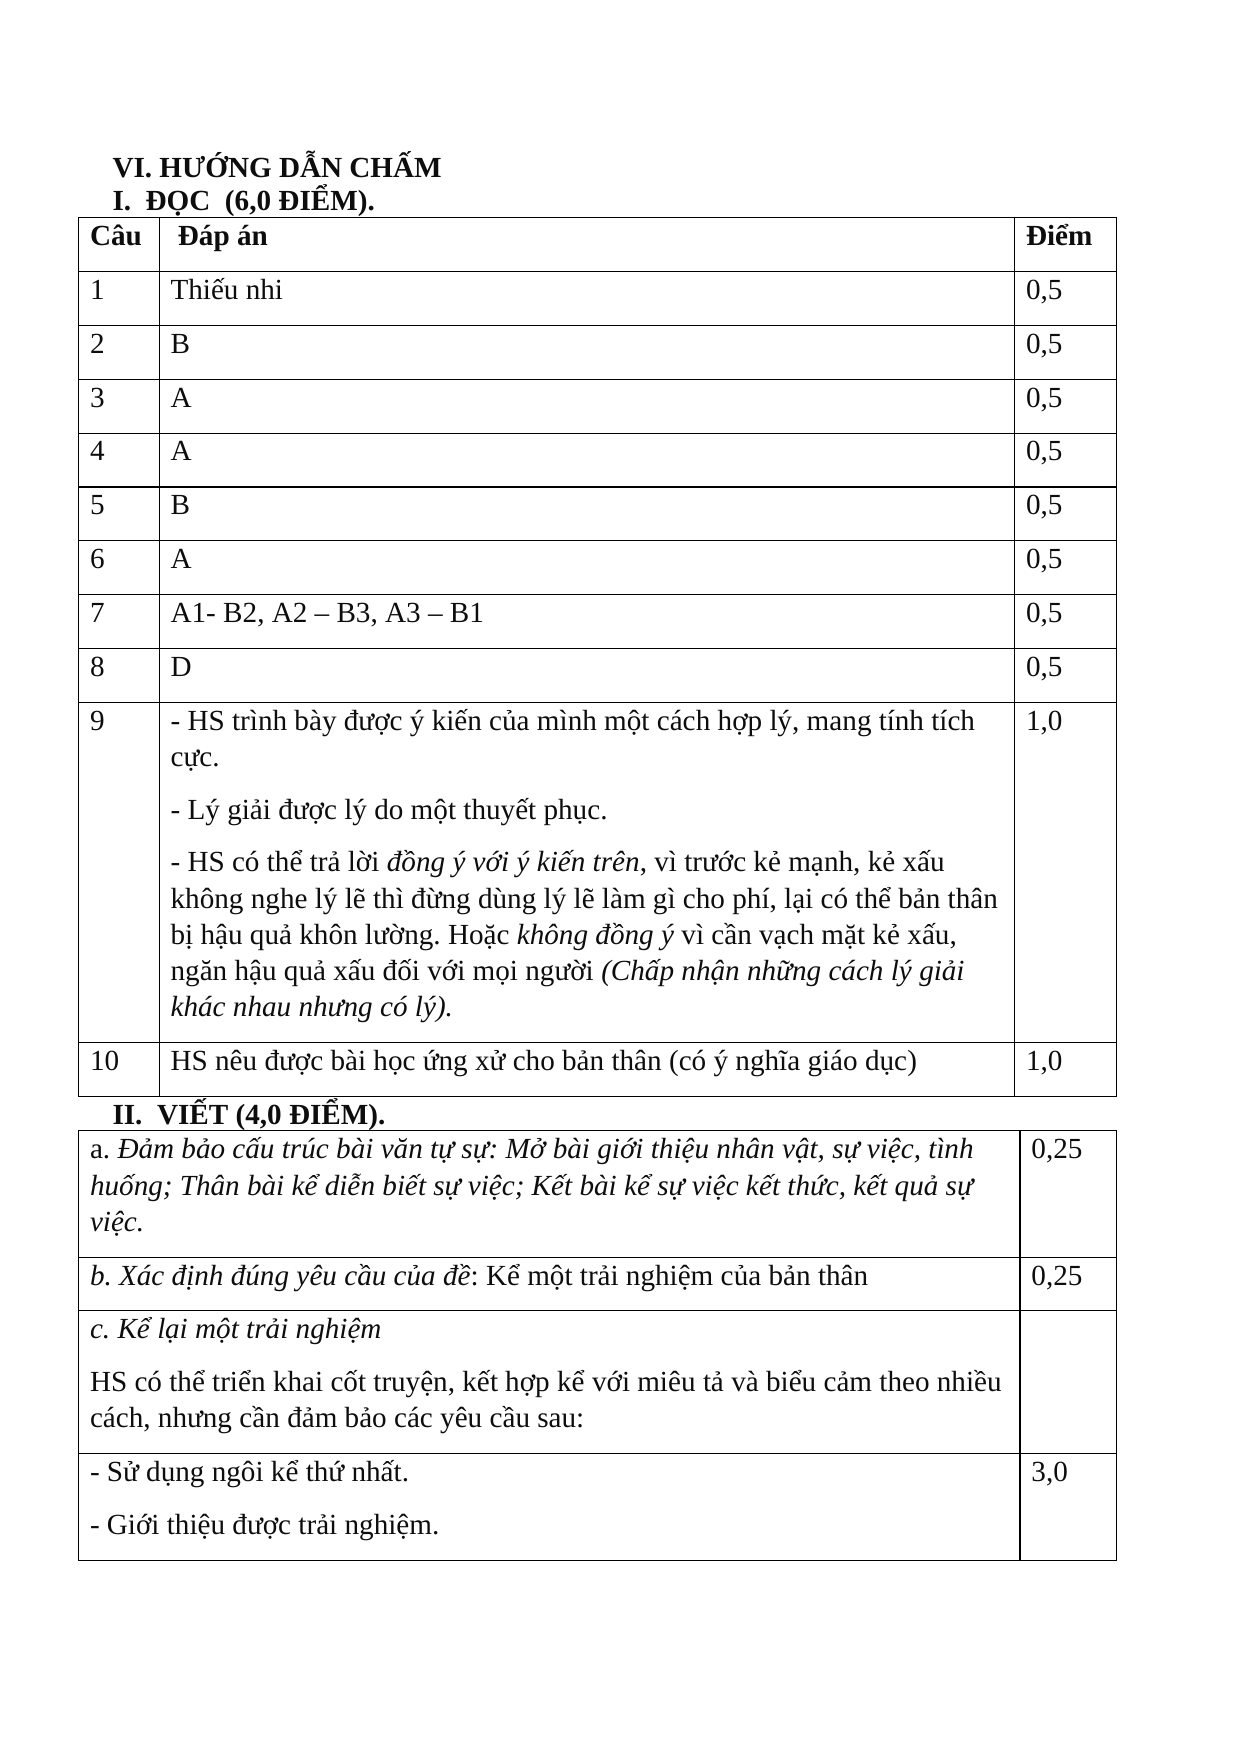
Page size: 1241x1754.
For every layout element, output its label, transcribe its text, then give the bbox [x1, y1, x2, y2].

table_cell - HS trình bày được ý kiến của mình một cách hợp lý, mang tính tích cực. - Lý giải được lý do một thuyết phục. - HS có thể trả lời đồng ý với ý kiến trên, vì trước kẻ mạnh, kẻ xấu không nghe lý lẽ thì đừng dùng lý lẽ làm gì cho phí, lại có thể bản thân bị hậu quả khôn lường. Hoặc không đồng ý vì cần vạch mặt kẻ xấu, ngăn hậu quả xấu đối với mọi người (Chấp nhận những cách lý giải khác nhau nhưng có lý). [160, 703, 1014, 1042]
table_cell 10 [79, 1043, 159, 1096]
table_header Đáp án [160, 218, 1014, 271]
table_cell A1- B2, A2 – B3, A3 – B1 [160, 595, 1014, 648]
table_cell 3,0 [1021, 1454, 1116, 1560]
table_cell HS nêu được bài học ứng xử cho bản thân (có ý nghĩa giáo dục) [160, 1043, 1014, 1096]
table_header Câu [79, 218, 159, 271]
table_cell A [160, 541, 1014, 594]
table_cell A [160, 380, 1014, 432]
table_cell A [160, 434, 1014, 486]
table_cell 3 [79, 380, 159, 432]
table_cell Thiếu nhi [160, 272, 1014, 325]
text I. ĐỌC (6,0 ĐIỂM). [112, 183, 1128, 217]
table_cell 4 [79, 434, 159, 486]
table_cell 0,5 [1015, 541, 1116, 594]
table_cell 9 [79, 703, 159, 1042]
table_cell 0,25 [1021, 1258, 1116, 1310]
text VI. HƯỚNG DẪN CHẤM [112, 150, 1128, 183]
table_cell b. Xác định đúng yêu cầu của đề: Kể một trải nghiệm của bản thân [79, 1258, 1019, 1310]
table_cell 7 [79, 595, 159, 648]
table_cell 0,5 [1015, 488, 1116, 540]
table_cell 0,5 [1015, 272, 1116, 325]
table_cell 1 [79, 272, 159, 325]
table_cell 0,5 [1015, 380, 1116, 432]
table_cell 2 [79, 326, 159, 379]
table_cell c. Kể lại một trải nghiệm HS có thể triển khai cốt truyện, kết hợp kể với miêu tả và biểu cảm theo nhiều cách, nhưng cần đảm bảo các yêu cầu sau: [79, 1311, 1019, 1453]
table_cell 0,5 [1015, 326, 1116, 379]
table_header a. Đảm bảo cấu trúc bài văn tự sự: Mở bài giới thiệu nhân vật, sự việc, tình huống; Thân bài kể diễn biết sự việc; Kết bài kể sự việc kết thức, kết quả sự việc. [79, 1131, 1019, 1257]
table_cell 0,5 [1015, 595, 1116, 648]
table_cell [1021, 1311, 1116, 1453]
table_cell 6 [79, 541, 159, 594]
table_cell 1,0 [1015, 1043, 1116, 1096]
table_cell 5 [79, 488, 159, 540]
text II. VIẾT (4,0 ĐIỂM). [112, 1097, 1128, 1130]
table_cell B [160, 488, 1014, 540]
table_header 0,25 [1021, 1131, 1116, 1257]
table_cell 0,5 [1015, 434, 1116, 486]
table_cell 8 [79, 649, 159, 702]
table_header Điểm [1015, 218, 1116, 271]
table_cell B [160, 326, 1014, 379]
table_cell D [160, 649, 1014, 702]
table_cell 1,0 [1015, 703, 1116, 1042]
table_cell 0,5 [1015, 649, 1116, 702]
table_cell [79, 1454, 1019, 1560]
